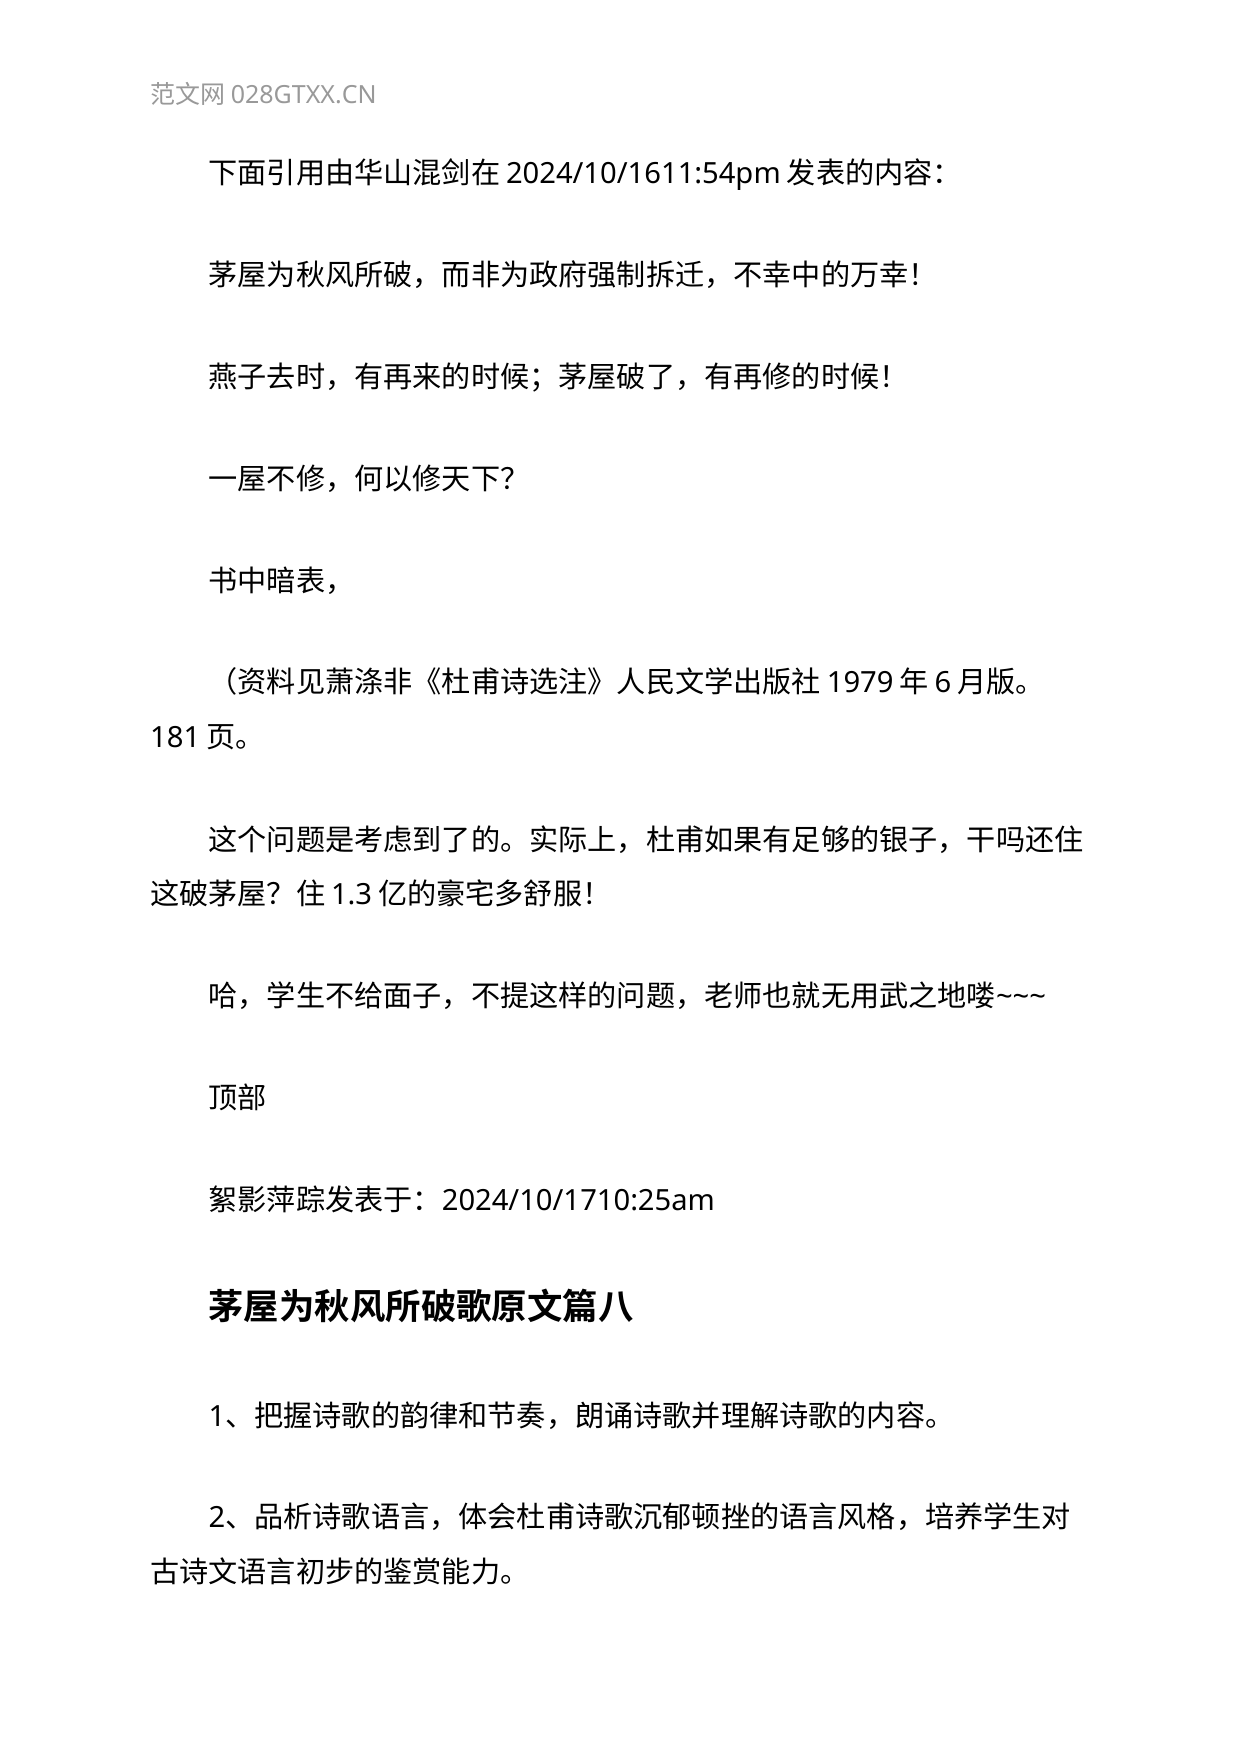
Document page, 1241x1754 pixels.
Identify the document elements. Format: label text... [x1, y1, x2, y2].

text 茅屋为秋风所破歌原文篇八 [150, 1279, 1090, 1330]
text 这个问题是考虑到了的。实际上，杜甫如果有足够的银子，干吗还住这破茅屋？住1.3亿的豪宅多舒服！ [150, 816, 1090, 913]
text 茅屋为秋风所破，而非为政府强制拆迁，不幸中的万幸！ [150, 252, 1090, 294]
text 哈，学生不给面子，不提这样的问题，老师也就无用武之地喽~~~ [150, 973, 1090, 1015]
text 絮影萍踪发表于：2024/10/1710:25am [150, 1177, 1090, 1219]
text 书中暗表， [150, 557, 1090, 599]
text 2、品析诗歌语言，体会杜甫诗歌沉郁顿挫的语言风格，培养学生对古诗文语言初步的鉴赏能力。 [150, 1494, 1090, 1591]
text 燕子去时，有再来的时候；茅屋破了，有再修的时候！ [150, 354, 1090, 396]
text （资料见萧涤非《杜甫诗选注》人民文学出版社1979年6月版。181页。 [150, 659, 1090, 756]
text 1、把握诗歌的韵律和节奏，朗诵诗歌并理解诗歌的内容。 [150, 1392, 1090, 1434]
text 下面引用由华山混剑在2024/10/1611:54pm发表的内容： [150, 150, 1090, 192]
text 一屋不修，何以修天下？ [150, 456, 1090, 498]
text 顶部 [150, 1075, 1090, 1117]
